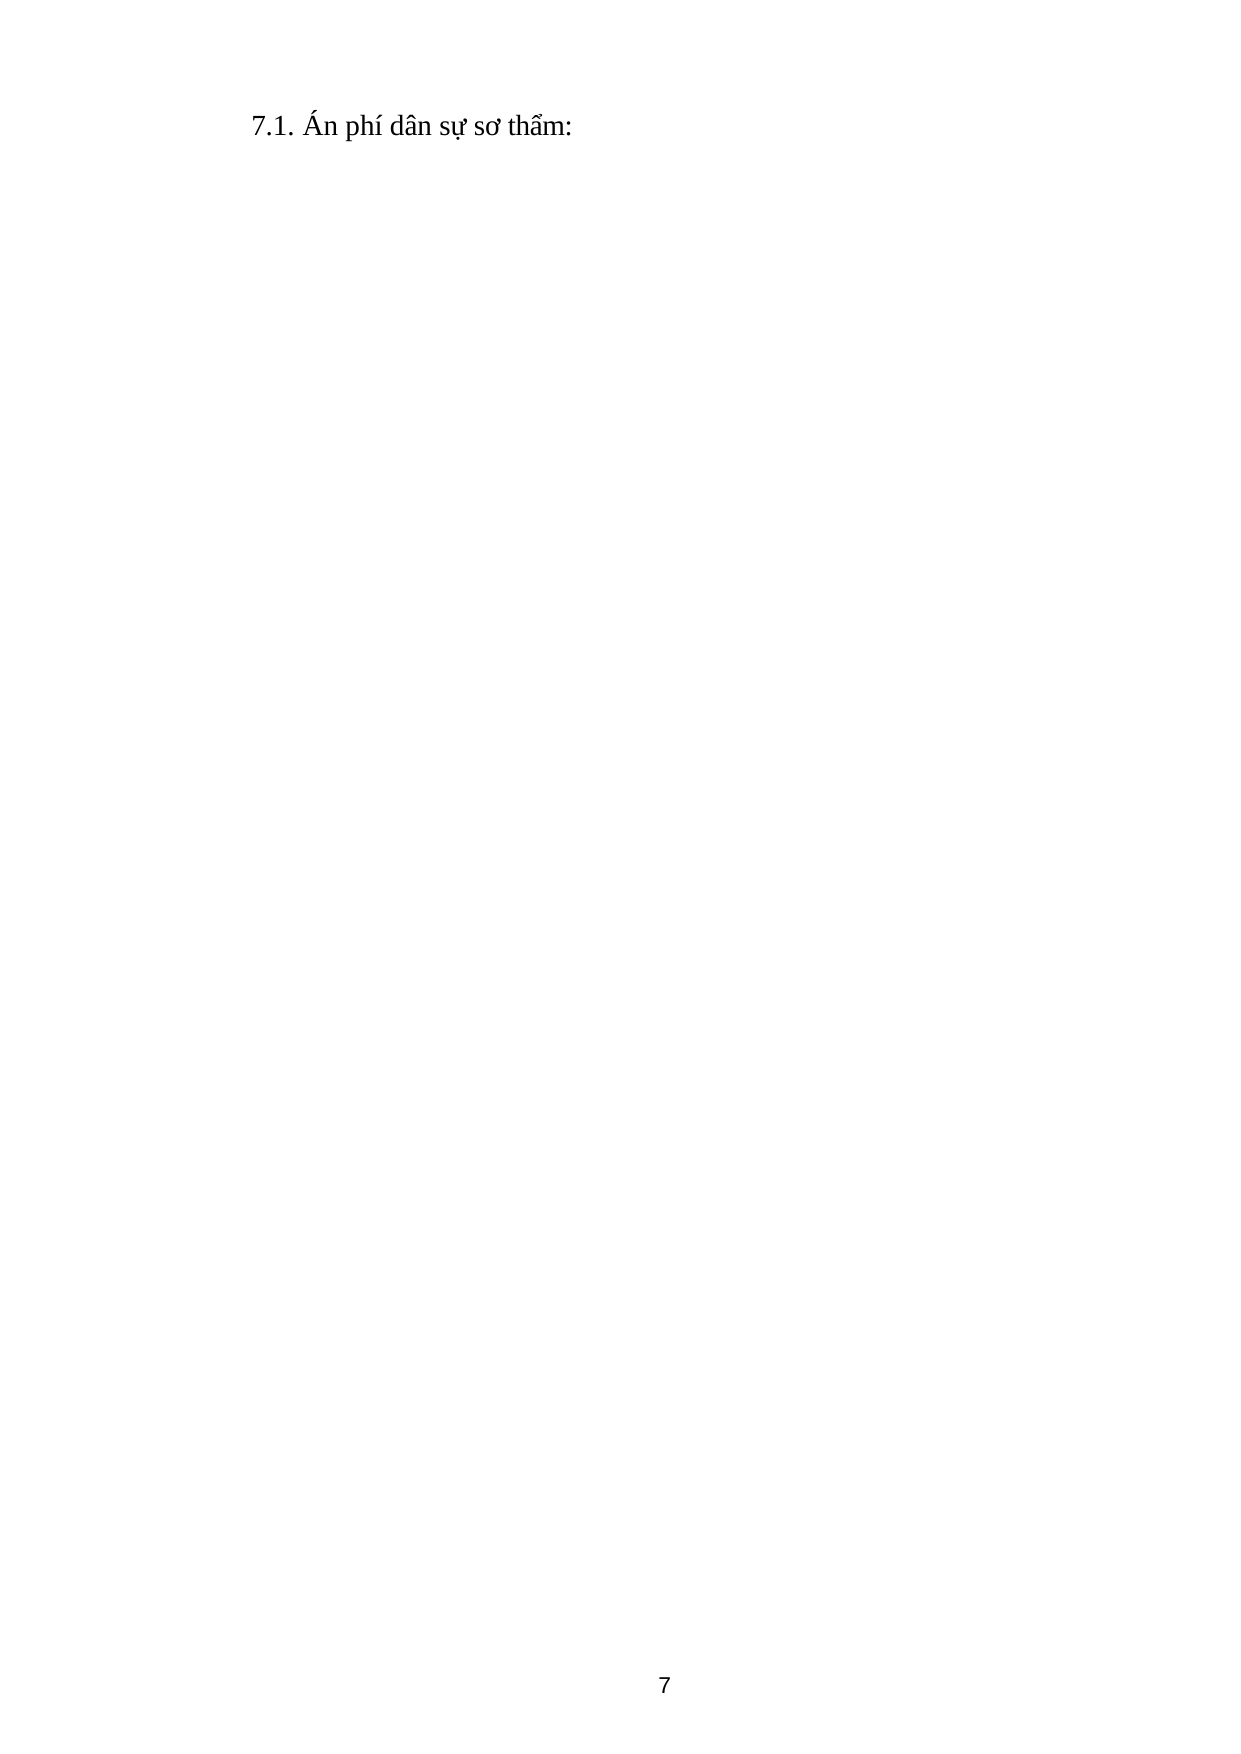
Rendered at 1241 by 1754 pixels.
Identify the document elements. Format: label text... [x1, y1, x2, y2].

list Án phí dân sự sơ thẩm: [251, 108, 1163, 142]
